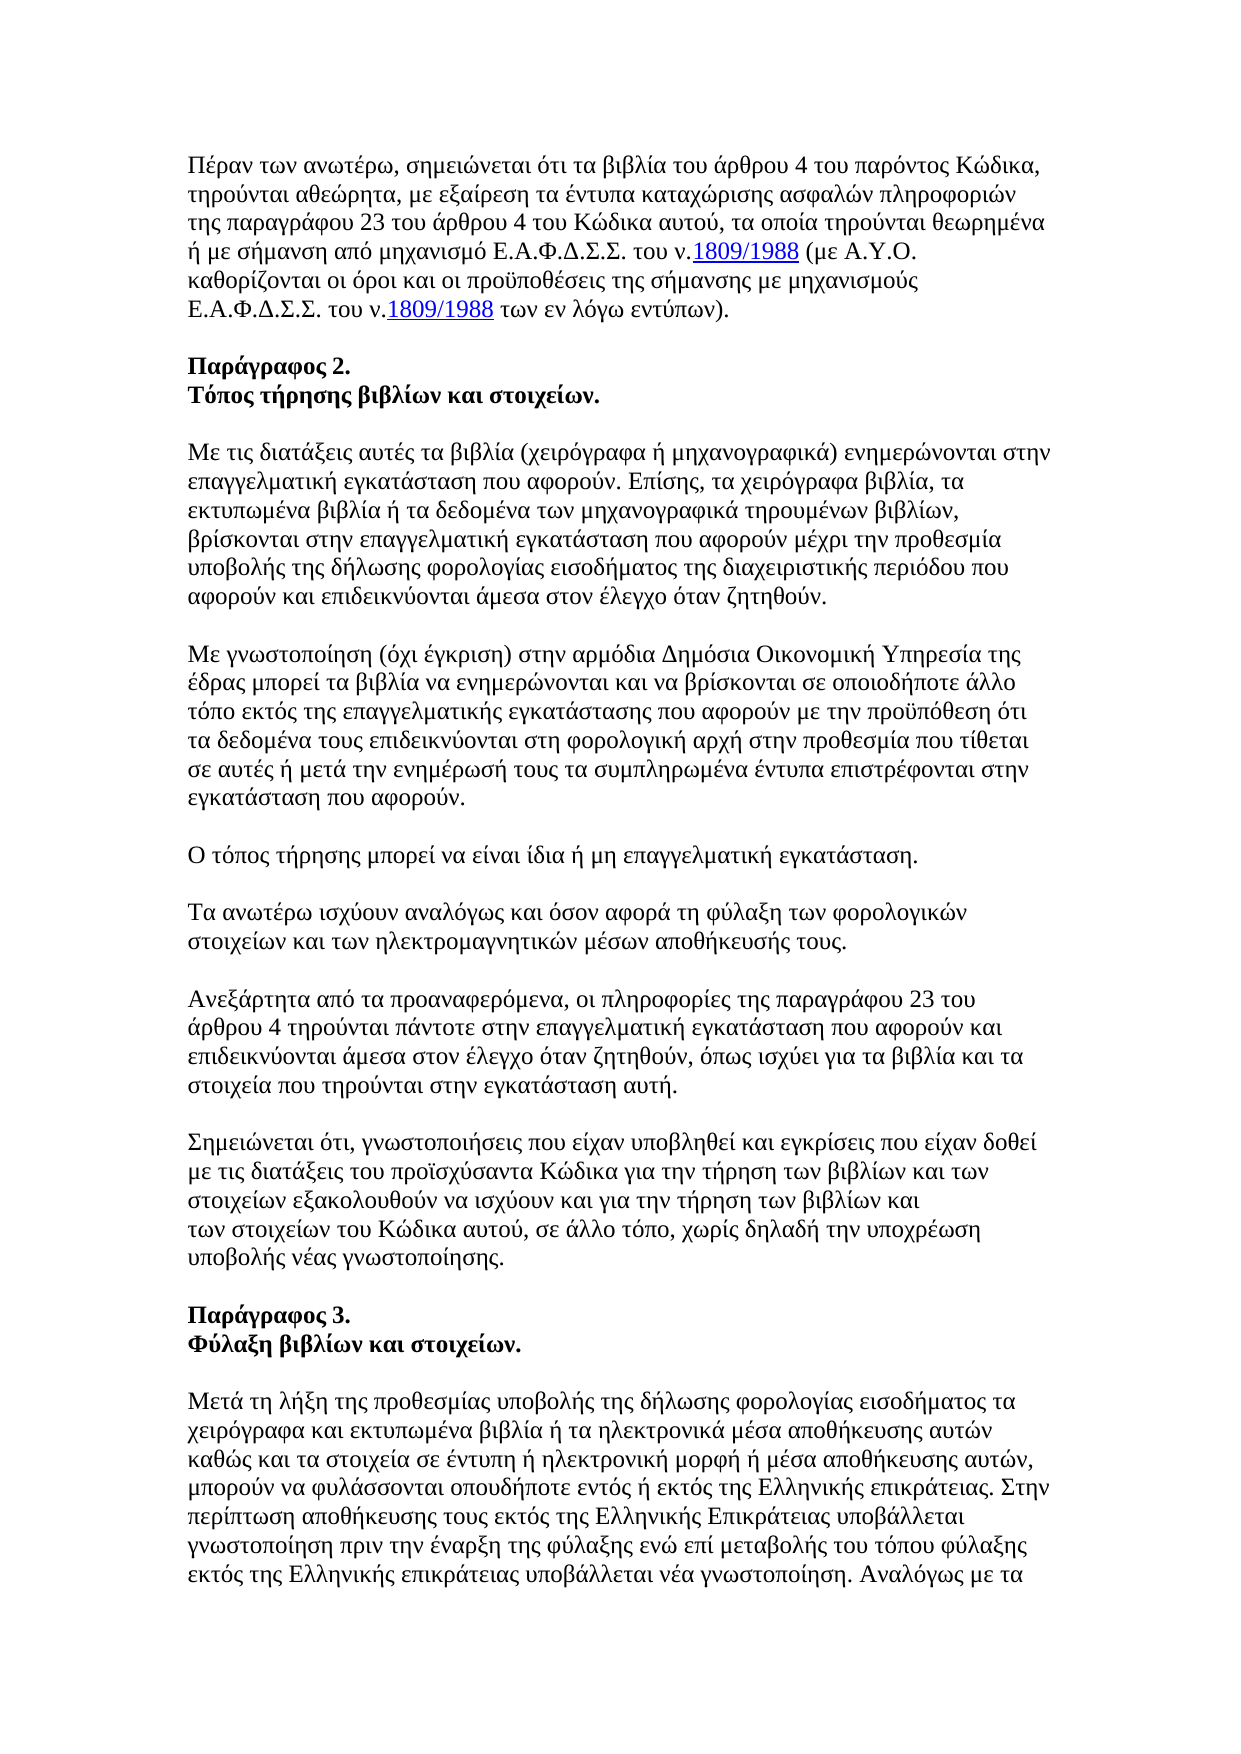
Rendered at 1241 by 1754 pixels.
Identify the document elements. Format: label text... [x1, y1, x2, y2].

text Με τις διατάξεις αυτές τα βιβλία (χειρόγραφα ή μηχανογραφικά) ενημερώνονται στην επαγγελματική εγκατάσταση που αφορούν. Επίσης, τα χειρόγραφα βιβλία, τα εκτυπωμένα βιβλία ή τα δεδομένα των μηχανογραφικά τηρουμένων βιβλίων, βρίσκονται στην επαγγελματική εγκατάσταση που αφορούν μέχρι την προθεσμία υποβολής της δήλωσης φορολογίας εισοδήματος της διαχειριστικής περιόδου που αφορούν και επιδεικνύονται άμεσα στον έλεγχο όταν ζητηθούν. [187, 437, 1053, 610]
text Ανεξάρτητα από τα προαναφερόμενα, οι πληροφορίες της παραγράφου 23 του άρθρου 4 τηρούνται πάντοτε στην επαγγελματική εγκατάσταση που αφορούν και επιδεικνύονται άμεσα στον έλεγχο όταν ζητηθούν, όπως ισχύει για τα βιβλία και τα στοιχεία που τηρούνται στην εγκατάσταση αυτή. [187, 984, 1053, 1099]
text Με γνωστοποίηση (όχι έγκριση) στην αρμόδια Δημόσια Οικονομική Υπηρεσία της έδρας μπορεί τα βιβλία να ενημερώνονται και να βρίσκονται σε οποιοδήποτε άλλο τόπο εκτός της επαγγελματικής εγκατάστασης που αφορούν με την προϋπόθεση ότι τα δεδομένα τους επιδεικνύονται στη φορολογική αρχή στην προθεσμία που τίθεται σε αυτές ή μετά την ενημέρωσή τους τα συμπληρωμένα έντυπα επιστρέφονται στην εγκατάσταση που αφορούν. [187, 639, 1053, 811]
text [187, 1386, 1053, 1587]
text Σημειώνεται ότι, γνωστοποιήσεις που είχαν υποβληθεί και εγκρίσεις που είχαν δοθεί με τις διατάξεις του προϊσχύσαντα Κώδικα για την τήρηση των βιβλίων και των στοιχείων εξακολουθούν να ισχύουν και για την τήρηση των βιβλίων και [187, 1127, 1053, 1214]
text Τόπος τήρησης βιβλίων και στοιχείων. [187, 380, 1053, 409]
text Παράγραφος 3. [187, 1300, 1053, 1329]
text Παράγραφος 2. [187, 351, 1053, 380]
text των στοιχείων του Κώδικα αυτού, σε άλλο τόπο, χωρίς δηλαδή την υποχρέωση υποβολής νέας γνωστοποίησης. [187, 1214, 1053, 1271]
text Πέραν των ανωτέρω, σημειώνεται ότι τα βιβλία του άρθρου 4 του παρόντος Κώδικα, τηρούνται αθεώρητα, με εξαίρεση τα έντυπα καταχώρισης ασφαλών πληροφοριών της παραγράφου 23 του άρθρου 4 του Κώδικα αυτού, τα οποία τηρούνται θεωρημένα ή με σήμανση από μηχανισμό Ε.Α.Φ.Δ.Σ.Σ. του ν.1809/1988 (με Α.Υ.Ο. καθορίζονται οι όροι και οι προϋποθέσεις της σήμανσης με μηχανισμούς Ε.Α.Φ.Δ.Σ.Σ. του ν.1809/1988 των εν λόγω εντύπων). [187, 150, 1053, 322]
text Τα ανωτέρω ισχύουν αναλόγως και όσον αφορά τη φύλαξη των φορολογικών στοιχείων και των ηλεκτρομαγνητικών μέσων αποθήκευσής τους. [187, 897, 1053, 955]
text Ο τόπος τήρησης μπορεί να είναι ίδια ή μη επαγγελματική εγκατάσταση. [187, 840, 1053, 869]
text Φύλαξη βιβλίων και στοιχείων. [187, 1329, 1053, 1357]
